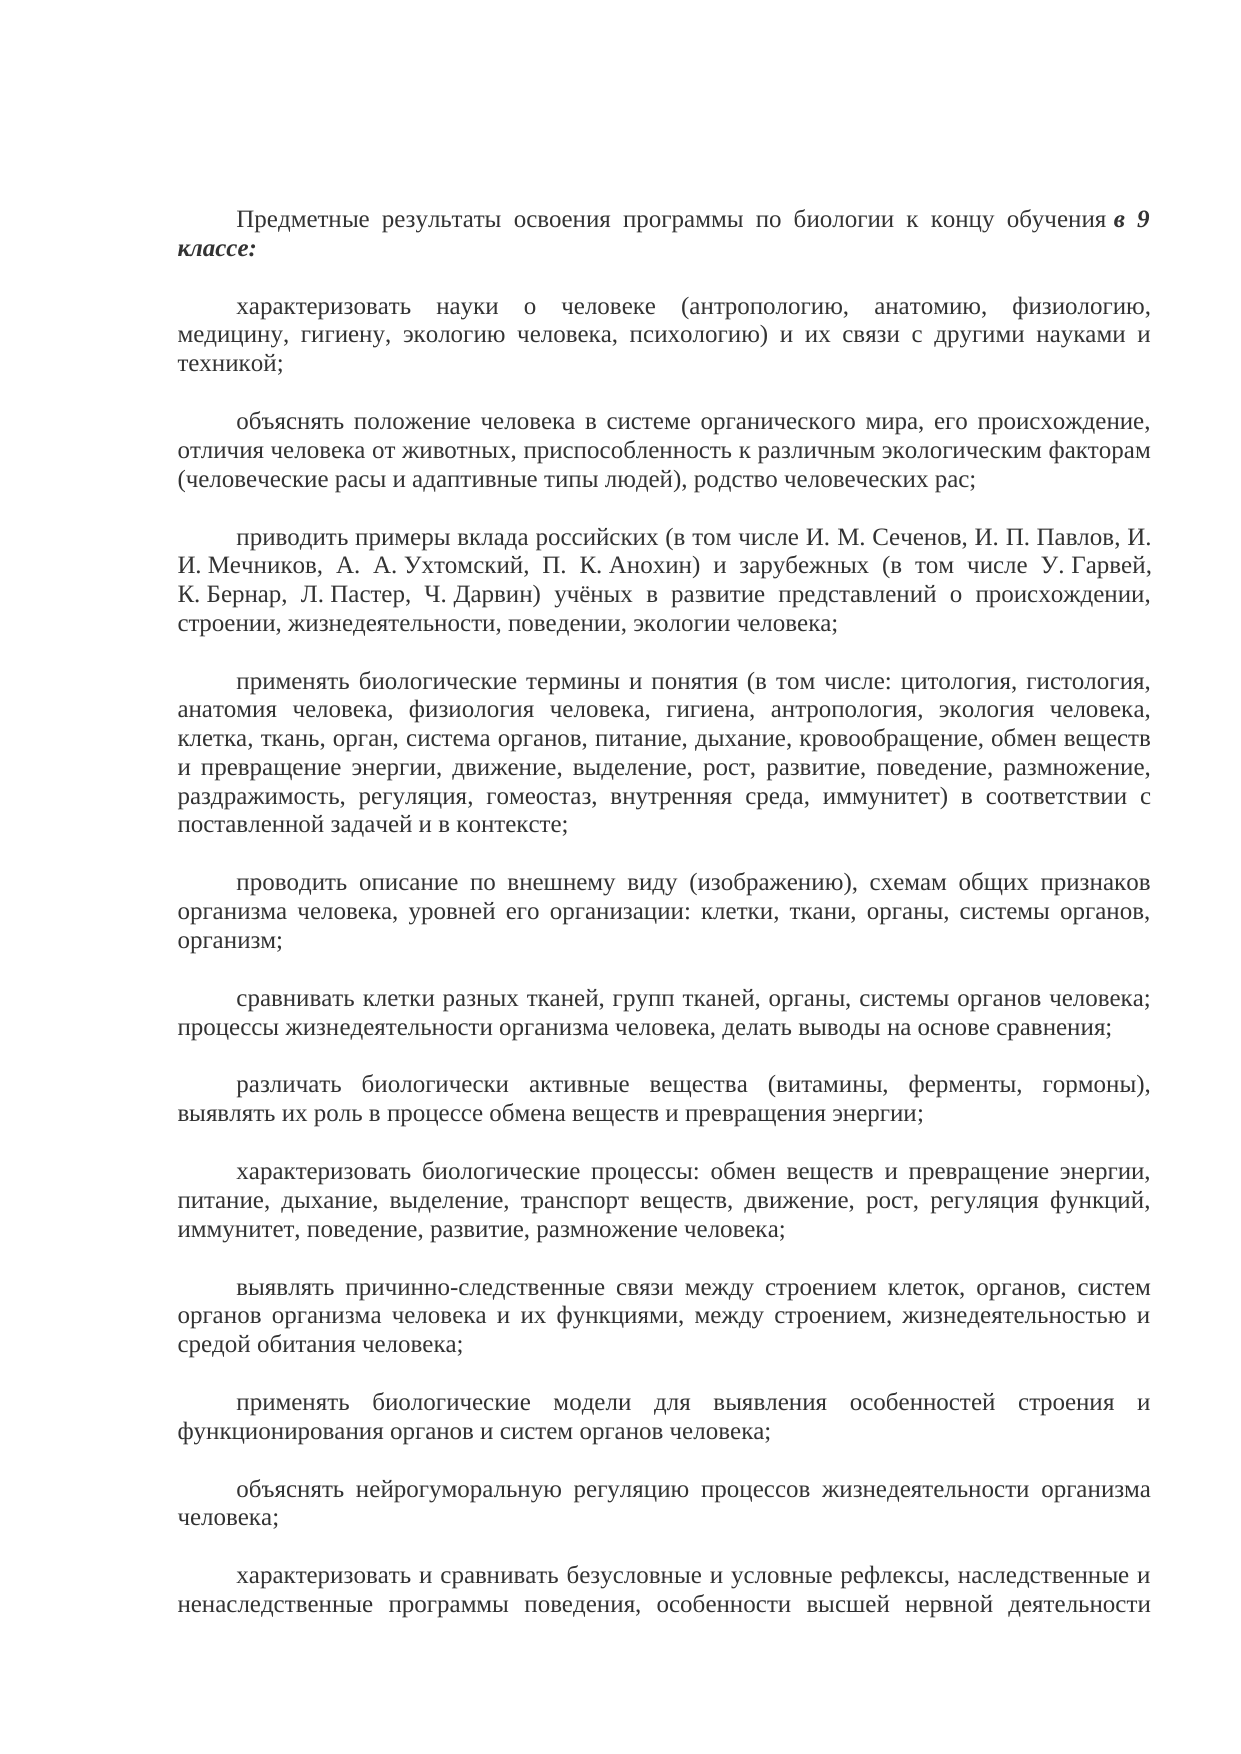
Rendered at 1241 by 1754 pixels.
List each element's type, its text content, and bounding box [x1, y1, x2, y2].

text различать биологически активные вещества (витамины, ферменты, гормоны), выявлять их роль в процессе обмена веществ и превращения энергии; [177, 1069, 1152, 1127]
text проводить описание по внешнему виду (изображению), схемам общих признаков организма человека, уровней его организации: клетки, ткани, органы, системы органов, организм; [177, 867, 1152, 954]
text объяснять положение человека в системе органического мира, его происхождение, отличия человека от животных, приспособленность к различным экологическим факторам (человеческие расы и адаптивные типы людей), родство человеческих рас; [177, 406, 1152, 492]
text объяснять нейрогуморальную регуляцию процессов жизнедеятельности организма человека; [177, 1474, 1152, 1531]
text сравнивать клетки разных тканей, групп тканей, органы, системы органов человека; процессы жизнедеятельности организма человека, делать выводы на основе сравнения; [177, 983, 1152, 1040]
text характеризовать биологические процессы: обмен веществ и превращение энергии, питание, дыхание, выделение, транспорт веществ, движение, рост, регуляция функций, иммунитет, поведение, развитие, размножение человека; [177, 1156, 1152, 1242]
text Предметные результаты освоения программы по биологии к концу обучения в 9 классе: [177, 204, 1152, 262]
text применять биологические термины и понятия (в том числе: цитология, гистология, анатомия человека, физиология человека, гигиена, антропология, экология человека, клетка, ткань, орган, система органов, питание, дыхание, кровообращение, обмен веществ и превращение энергии, движение, выделение, рост, развитие, поведение, размножение, раздражимость, регуляция, гомеостаз, внутренняя среда, иммунитет) в соответствии с поставленной задачей и в контексте; [177, 666, 1152, 838]
text применять биологические модели для выявления особенностей строения и функционирования органов и систем органов человека; [177, 1387, 1152, 1444]
text выявлять причинно-следственные связи между строением клеток, органов, систем органов организма человека и их функциями, между строением, жизнедеятельностью и средой обитания человека; [177, 1272, 1152, 1358]
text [177, 1560, 1152, 1618]
text характеризовать науки о человеке (антропологию, анатомию, физиологию, медицину, гигиену, экологию человека, психологию) и их связи с другими науками и техникой; [177, 291, 1152, 377]
text приводить примеры вклада российских (в том числе И. М. Сеченов, И. П. Павлов, И. И. Мечников, А. А. Ухтомский, П. К. Анохин) и зарубежных (в том числе У. Гарвей, К. Бернар, Л. Пастер, Ч. Дарвин) учёных в развитие представлений о происхождении, строении, жизнедеятельности, поведении, экологии человека; [177, 522, 1152, 637]
